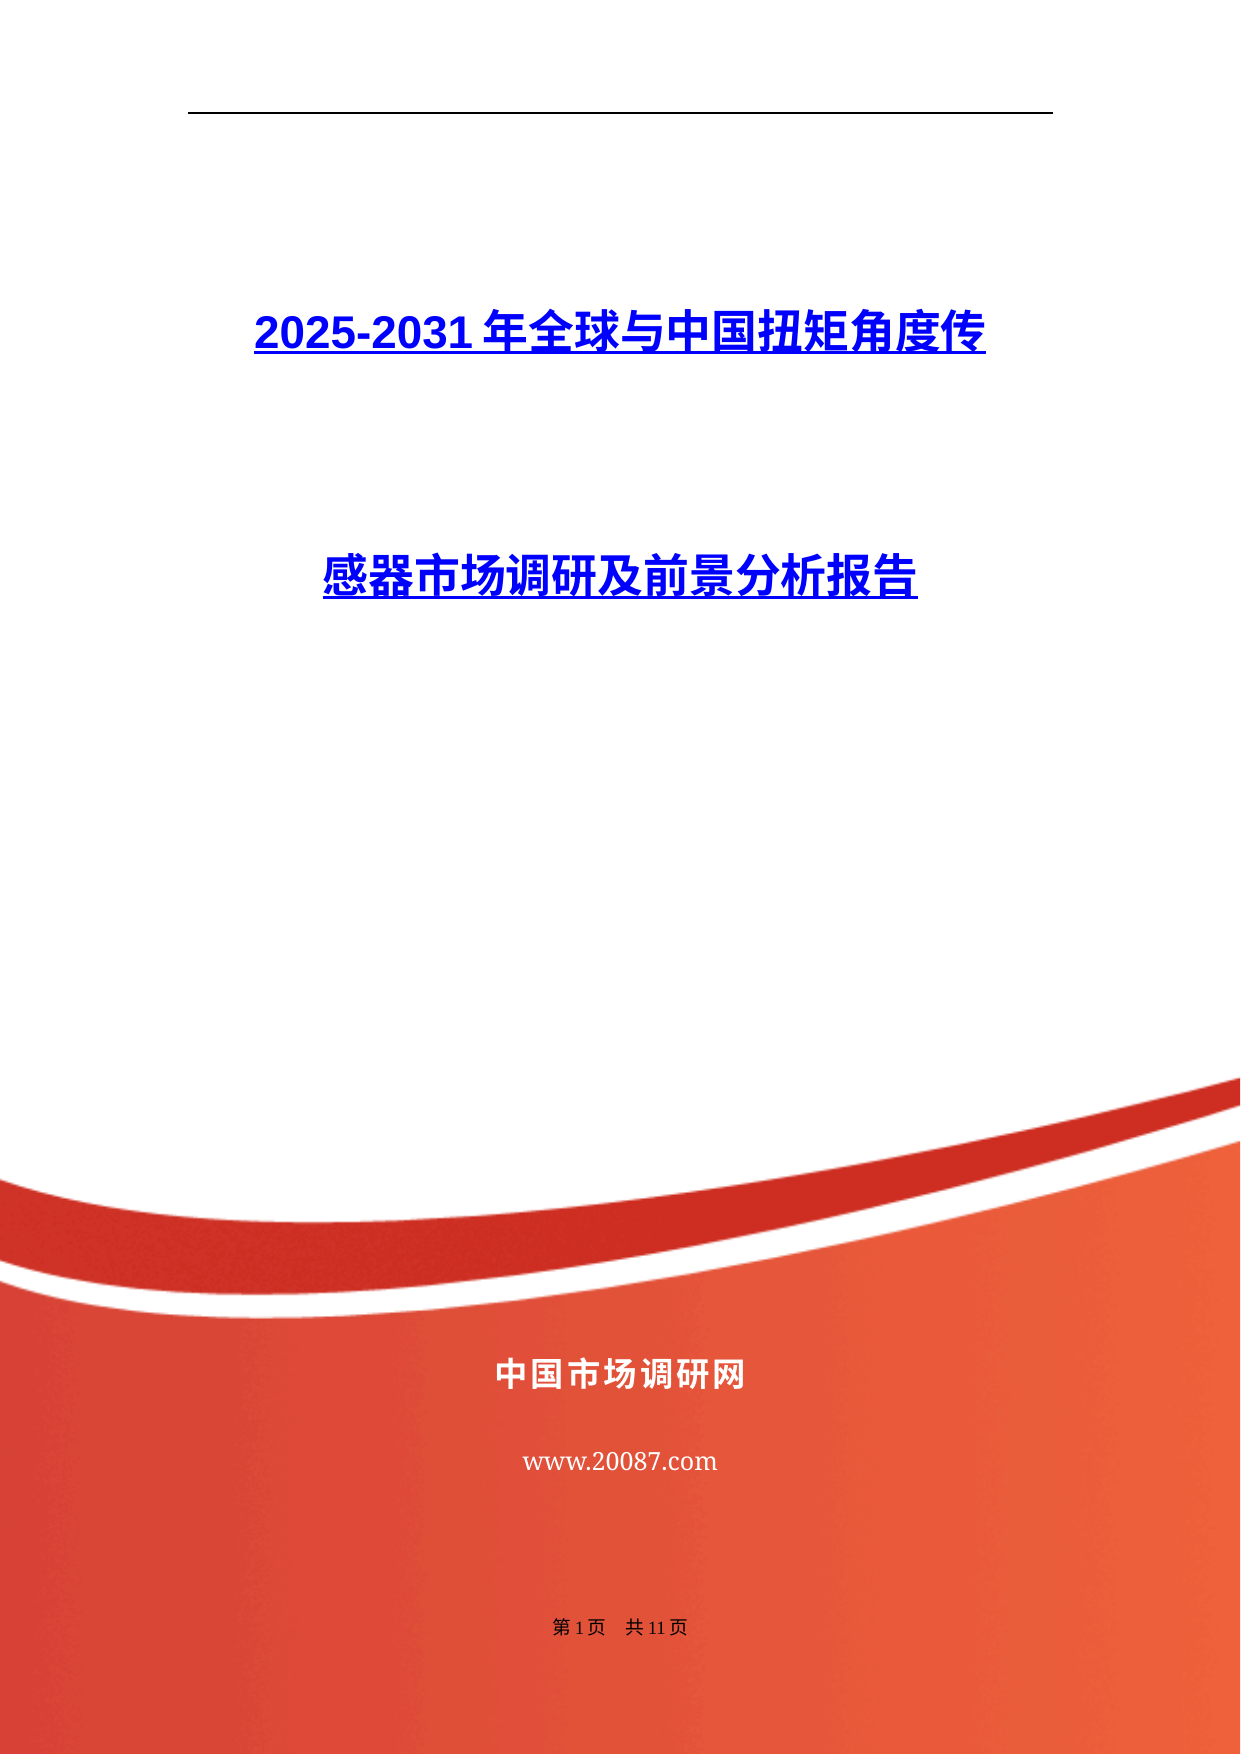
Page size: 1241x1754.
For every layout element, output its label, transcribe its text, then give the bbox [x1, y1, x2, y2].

picture [0, 1006, 1241, 1754]
table_header 2025-2031年全球与中国扭矩角度传感器市场调研及前景分析报告 [188, 207, 1053, 773]
subtitle 中国市场调研网 [187, 1339, 1053, 1404]
text www.20087.com [187, 1428, 1053, 1493]
